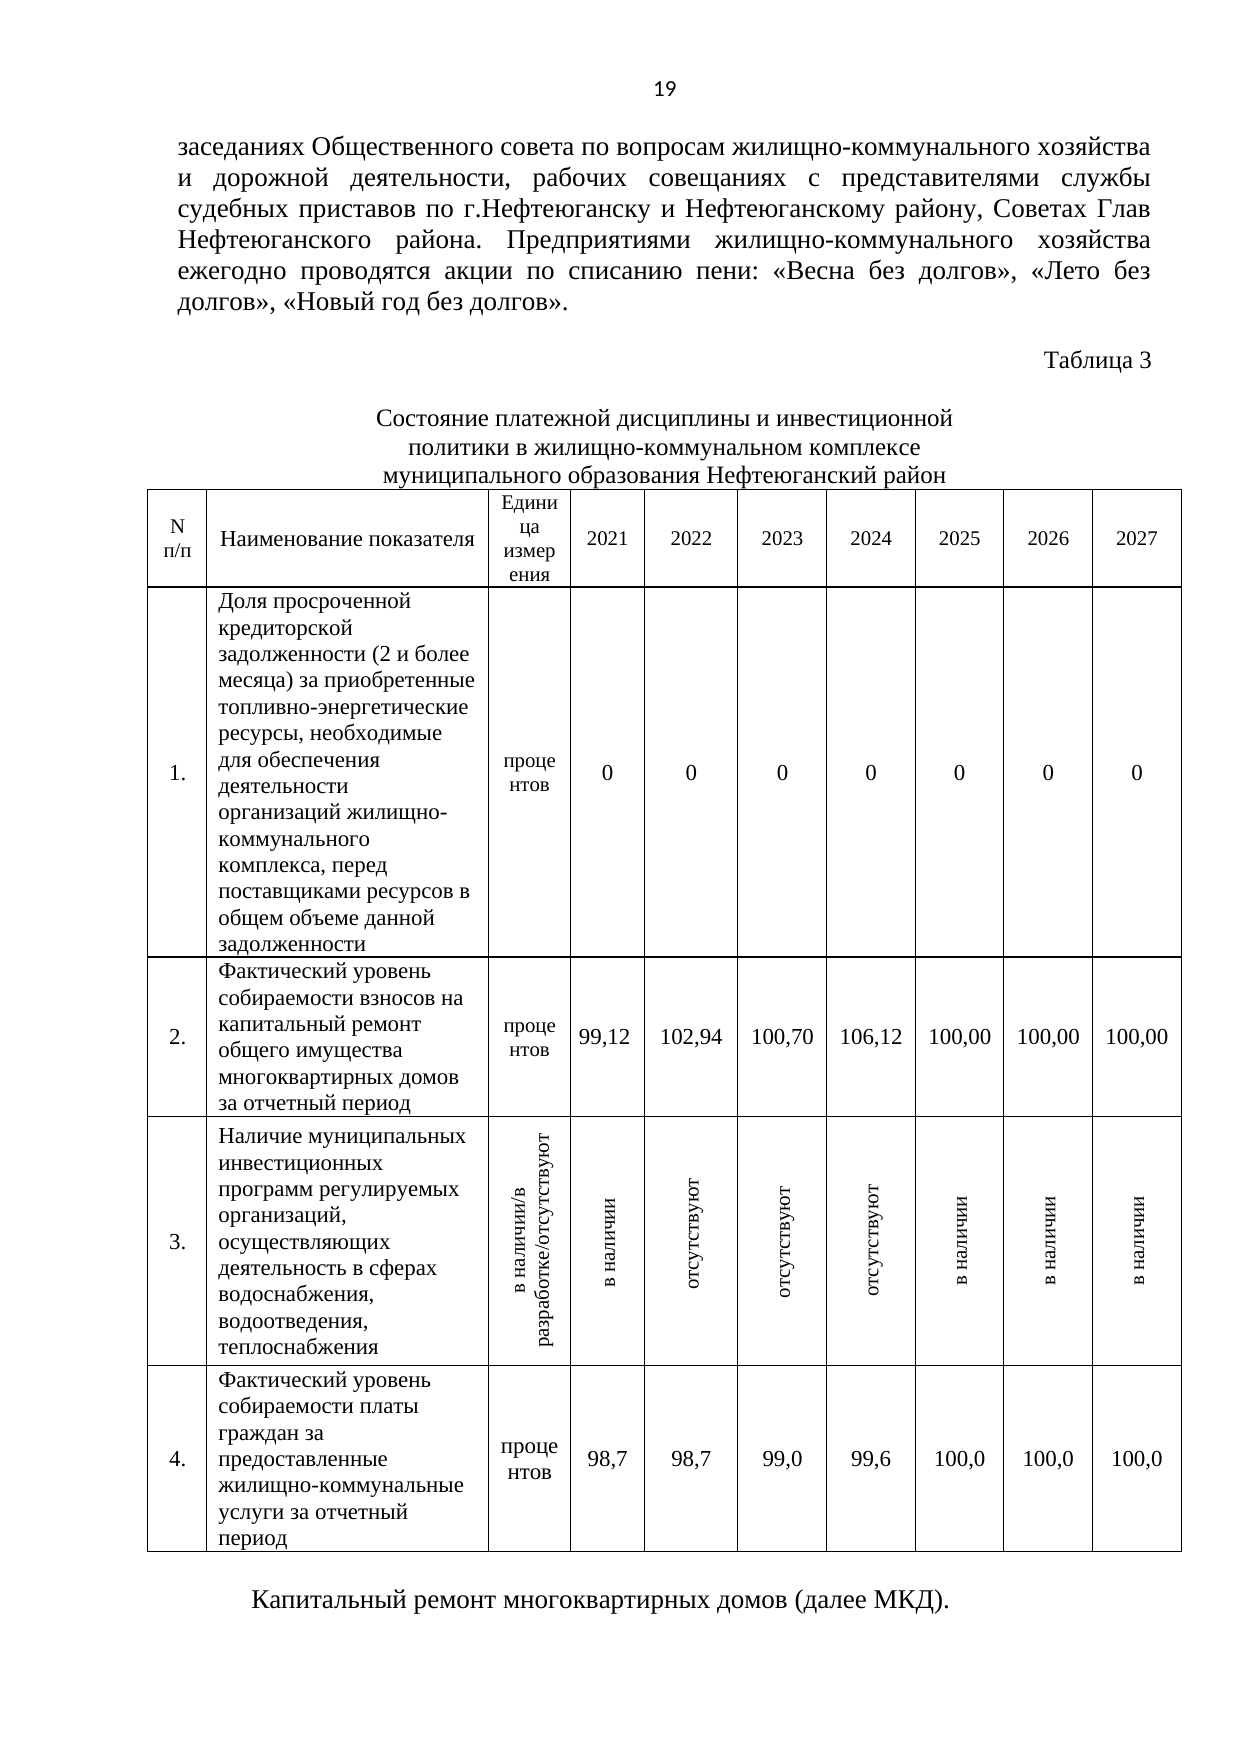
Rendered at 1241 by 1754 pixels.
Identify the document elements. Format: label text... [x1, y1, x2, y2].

table_cell Наличие муниципальных инвестиционных программ регулируемых организаций, осуществляющих деятельность в сферах водоснабжения, водоотведения, теплоснабжения [207, 1117, 488, 1365]
table_cell Фактический уровень собираемости взносов на капитальный ремонт общего имущества многоквартирных домов за отчетный период [207, 958, 488, 1116]
table_header 2023 [738, 490, 826, 586]
table_cell отсутствуют [645, 1117, 737, 1365]
table_cell 100,00 [1004, 958, 1092, 1116]
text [177, 130, 1152, 317]
text Капитальный ремонт многоквартирных домов (далее МКД). [177, 1583, 1152, 1614]
table_cell в наличии/в разработке/отсутствуют [489, 1117, 570, 1365]
table_cell 100,0 [1093, 1366, 1181, 1551]
table_cell 0 [827, 588, 915, 956]
table_cell процентов [489, 588, 570, 956]
table_cell 0 [571, 588, 644, 956]
table_cell 0 [645, 588, 737, 956]
table_cell отсутствуют [827, 1117, 915, 1365]
table_cell 100,00 [916, 958, 1003, 1116]
table_cell 0 [1093, 588, 1181, 956]
text политики в жилищно-коммунальном комплексе [177, 432, 1152, 460]
table_header 2022 [645, 490, 737, 586]
table_cell 100,70 [738, 958, 826, 1116]
table_cell 100,00 [1093, 958, 1181, 1116]
table_cell 102,94 [645, 958, 737, 1116]
table_cell Фактический уровень собираемости платы граждан за предоставленные жилищно-коммунальные услуги за отчетный период [207, 1366, 488, 1551]
table_cell 3. [148, 1117, 206, 1365]
table_cell 98,7 [645, 1366, 737, 1551]
table_cell 2. [148, 958, 206, 1116]
text Состояние платежной дисциплины и инвестиционной [177, 403, 1152, 432]
table_cell в наличии [1004, 1117, 1092, 1365]
table_cell Доля просроченной кредиторской задолженности (2 и более месяца) за приобретенные топливно-энергетические ресурсы, необходимые для обеспечения деятельности организаций жилищно-коммунального комплекса, перед поставщиками ресурсов в общем объеме данной задолженности [207, 588, 488, 956]
table_cell в наличии [1093, 1117, 1181, 1365]
table_header Единица измерения [489, 490, 570, 586]
table_cell 99,0 [738, 1366, 826, 1551]
table_cell 98,7 [571, 1366, 644, 1551]
table_cell 4. [148, 1366, 206, 1551]
table_cell 0 [738, 588, 826, 956]
table_header 2025 [916, 490, 1003, 586]
table_cell в наличии [916, 1117, 1003, 1365]
table_cell 100,0 [916, 1366, 1003, 1551]
table_cell 0 [916, 588, 1003, 956]
table_header N п/п [148, 490, 206, 586]
table_cell 99,12 [571, 958, 644, 1116]
text Таблица 3 [177, 345, 1152, 374]
table_header Наименование показателя [207, 490, 488, 586]
table_cell 0 [1004, 588, 1092, 956]
table_header 2024 [827, 490, 915, 586]
table_cell процентов [489, 1366, 570, 1551]
table_cell 1. [148, 588, 206, 956]
table_cell процентов [489, 958, 570, 1116]
table_header 2027 [1093, 490, 1181, 586]
table_cell в наличии [571, 1117, 644, 1365]
table_header 2026 [1004, 490, 1092, 586]
table_cell отсутствуют [738, 1117, 826, 1365]
table_cell 106,12 [827, 958, 915, 1116]
text муниципального образования Нефтеюганский район [177, 460, 1152, 489]
table_cell 100,0 [1004, 1366, 1092, 1551]
table_header 2021 [571, 490, 644, 586]
table_cell 99,6 [827, 1366, 915, 1551]
